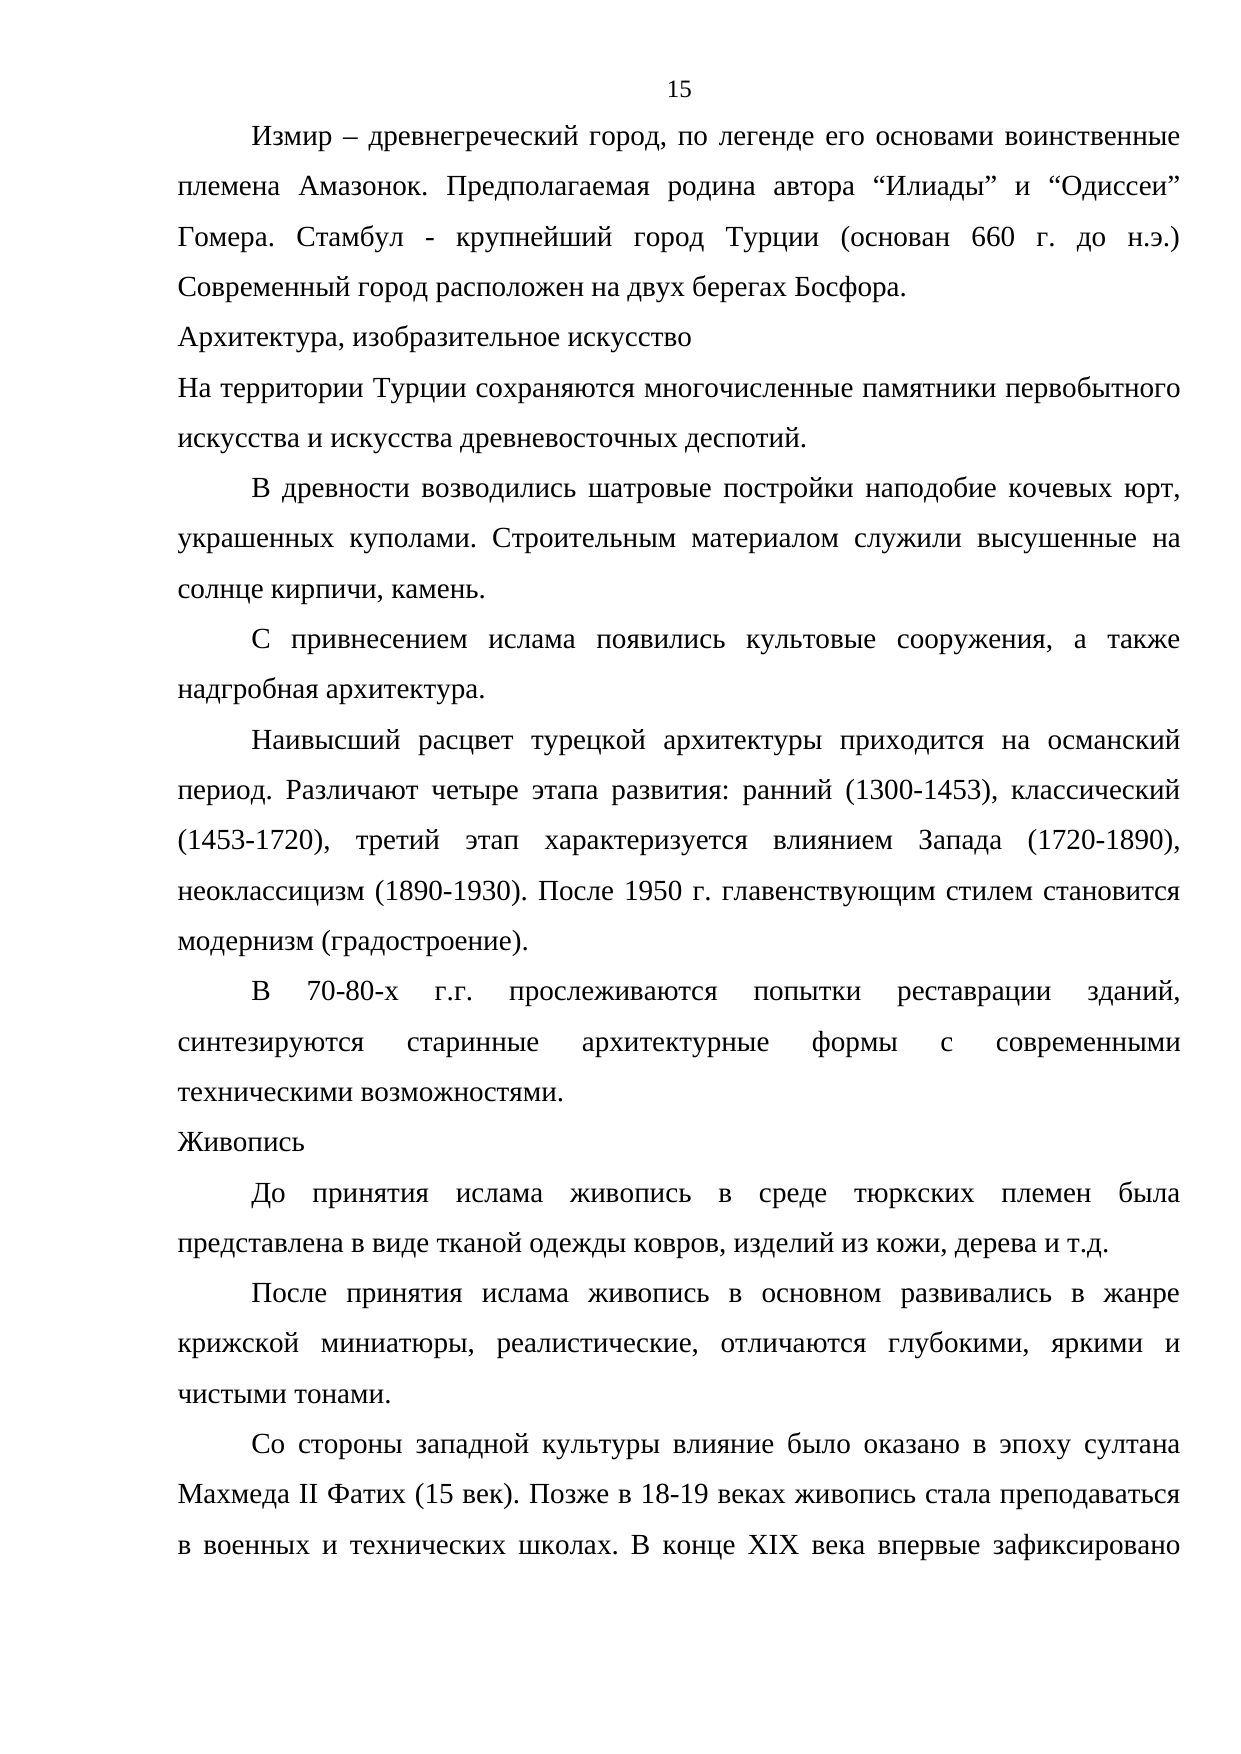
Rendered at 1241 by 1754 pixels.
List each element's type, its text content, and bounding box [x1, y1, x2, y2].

text На территории Турции сохраняются многочисленные памятники первобытного искусства и искусства древневосточных деспотий. [177, 370, 1181, 453]
text Наивысший расцвет турецкой архитектуры приходится на османский период. Различают четыре этапа развития: ранний (1300-1453), классический (1453-1720), третий этап характеризуется влиянием Запада (1720-1890), неоклассицизм (1890-1930). После . главенствующим стилем становится модернизм (градостроение). [177, 722, 1181, 957]
text Измир – древнегреческий город, по легенде его основами воинственные племена Амазонок. Предполагаемая родина автора “Илиады” и “Одиссеи” Гомера. Стамбул - крупнейший город Турции (основан . до н.э.) Современный город расположен на двух берегах Босфора. [177, 118, 1181, 303]
text В 70-80-х г.г. прослеживаются попытки реставрации зданий, синтезируются старинные архитектурные формы с современными техническими возможностями. [177, 973, 1181, 1108]
text Архитектура, изобразительное искусство [177, 319, 1181, 353]
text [177, 1426, 1181, 1560]
text С привнесением ислама появились культовые сооружения, а также надгробная архитектура. [177, 621, 1181, 705]
text Живопись [177, 1124, 1181, 1158]
text После принятия ислама живопись в основном развивались в жанре крижской миниатюры, реалистические, отличаются глубокими, яркими и чистыми тонами. [177, 1275, 1181, 1409]
text В древности возводились шатровые постройки наподобие кочевых юрт, украшенных куполами. Строительным материалом служили высушенные на солнце кирпичи, камень. [177, 470, 1181, 604]
text До принятия ислама живопись в среде тюркских племен была представлена в виде тканой одежды ковров, изделий из кожи, дерева и т.д. [177, 1175, 1181, 1258]
